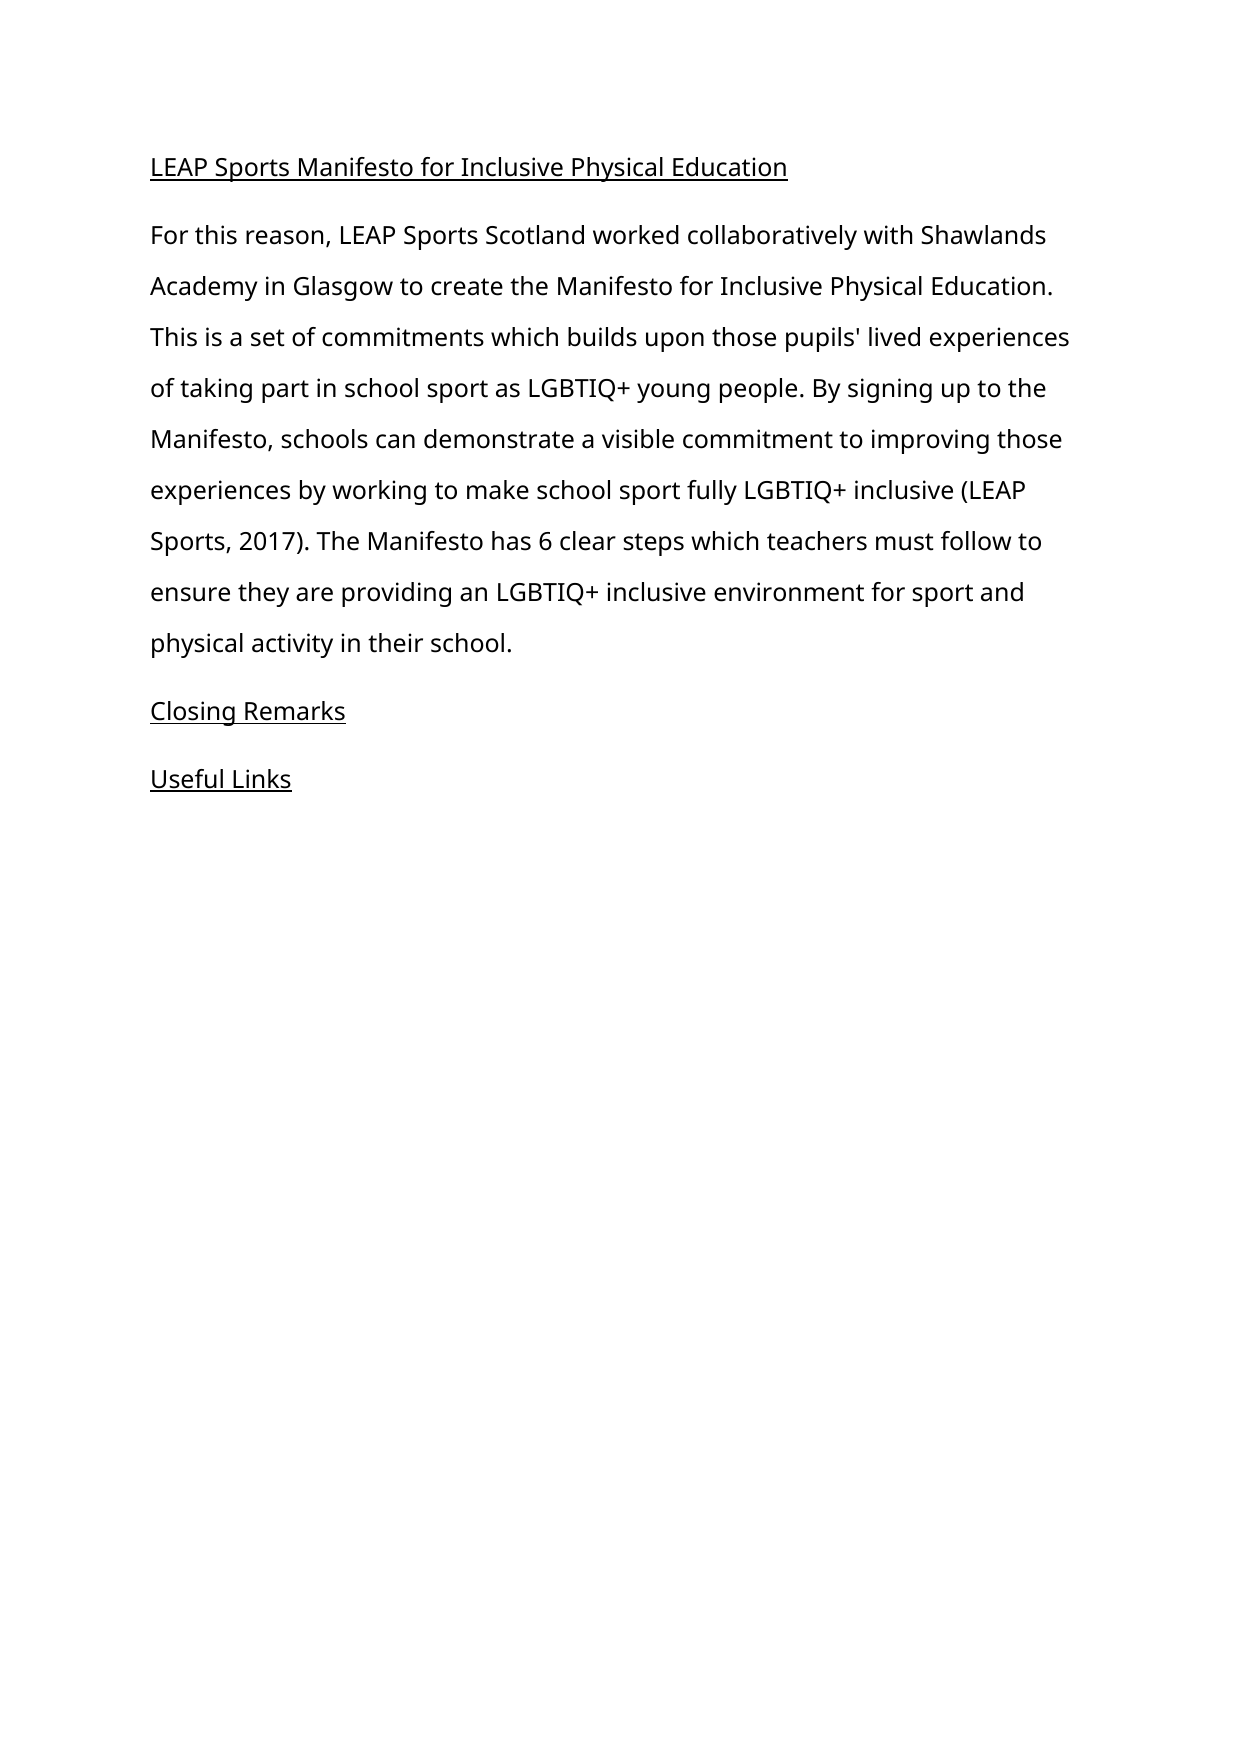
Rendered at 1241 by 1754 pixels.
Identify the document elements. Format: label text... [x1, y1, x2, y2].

text Useful Links [150, 761, 1090, 796]
text For this reason, LEAP Sports Scotland worked collaboratively with Shawlands Academy in Glasgow to create the Manifesto for Inclusive Physical Education. This is a set of commitments which builds upon those pupils' lived experiences of taking part in school sport as LGBTIQ+ young people. By signing up to the Manifesto, schools can demonstrate a visible commitment to improving those experiences by working to make school sport fully LGBTIQ+ inclusive (LEAP Sports, 2017). The Manifesto has 6 clear steps which teachers must follow to ensure they are providing an LGBTIQ+ inclusive environment for sport and physical activity in their school. [150, 218, 1090, 660]
text LEAP Sports Manifesto for Inclusive Physical Education [150, 150, 1090, 184]
text Closing Remarks [150, 694, 1090, 728]
